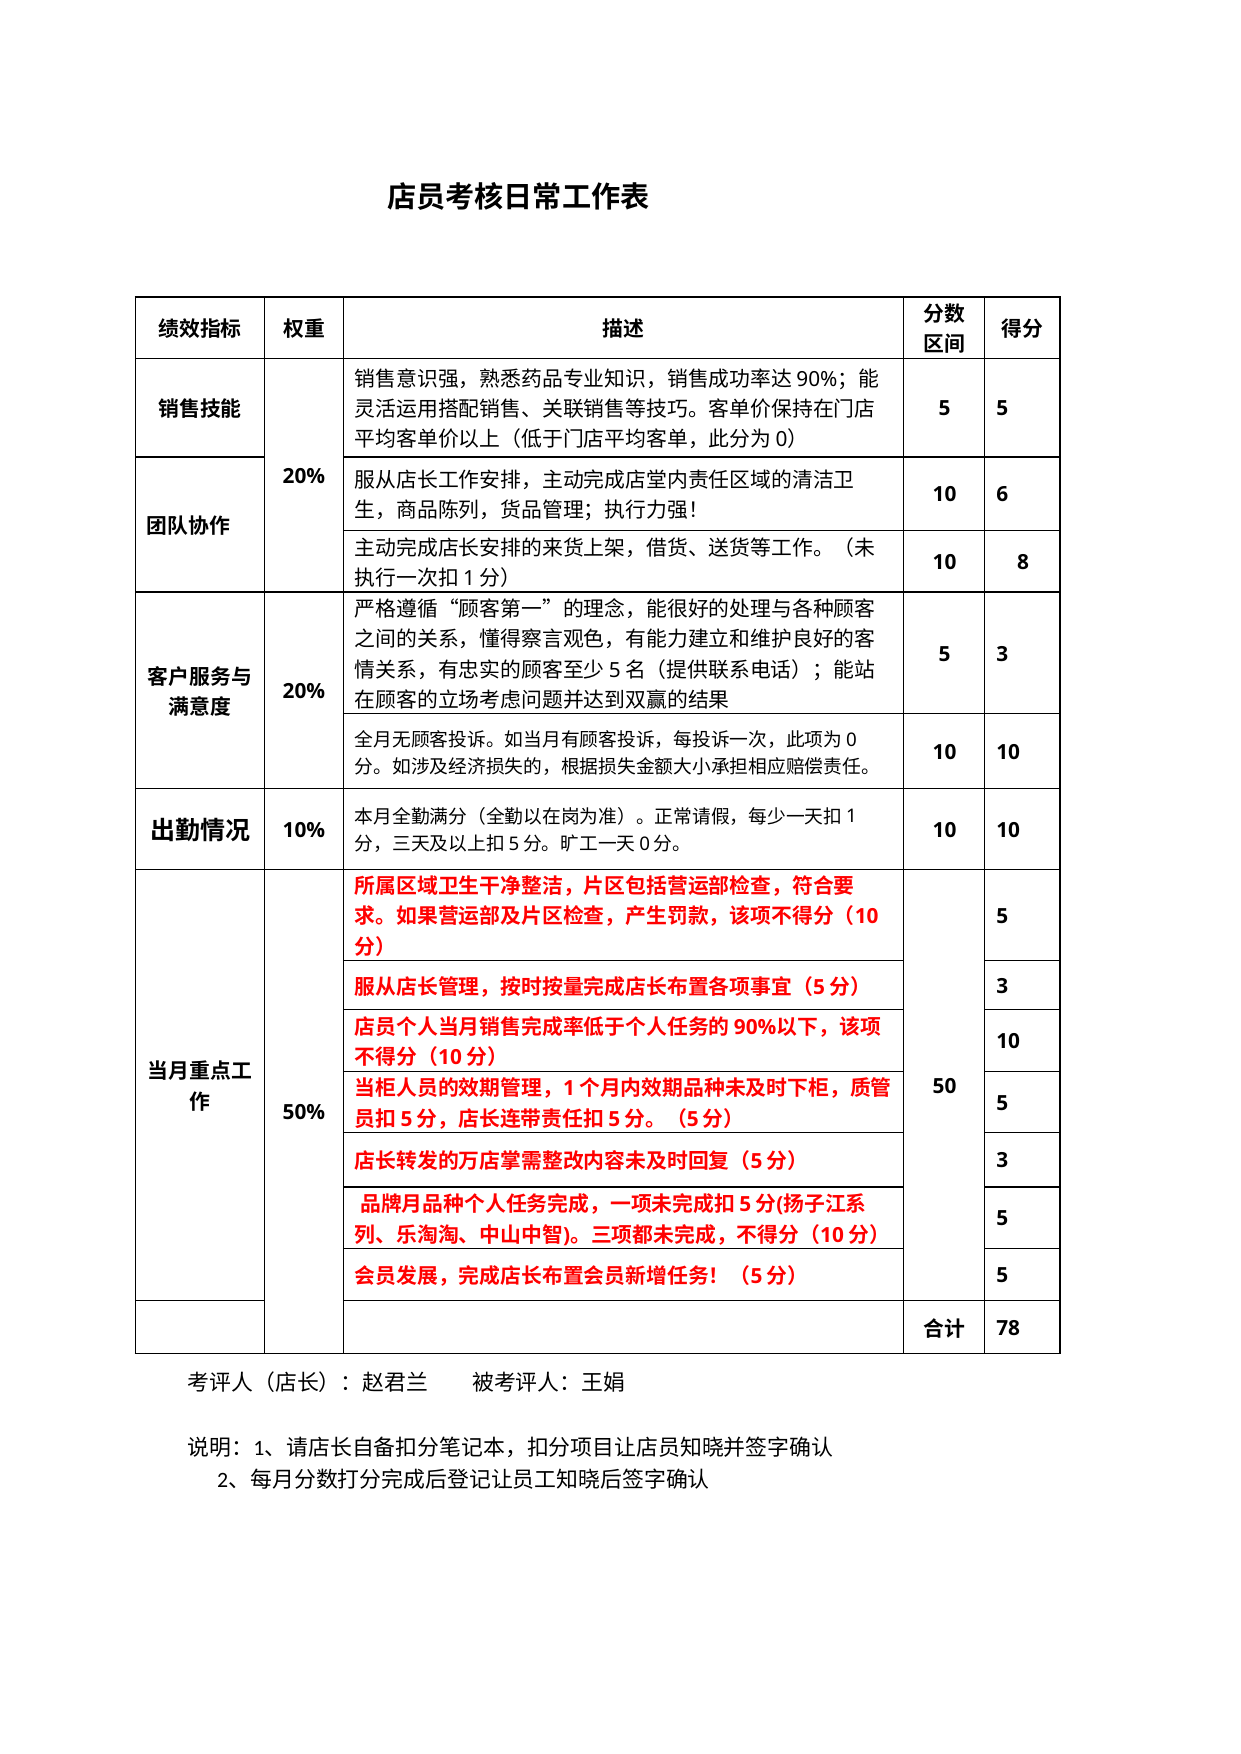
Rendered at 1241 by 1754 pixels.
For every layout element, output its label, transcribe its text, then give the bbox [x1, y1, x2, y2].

table_cell [344, 1301, 903, 1353]
table_cell 10 [904, 531, 984, 591]
table_cell 当月重点工作 [136, 870, 264, 1300]
table_cell 10 [985, 1010, 1059, 1071]
table_cell 10 [904, 789, 984, 868]
table_cell 5 [904, 359, 984, 456]
table_cell 10 [904, 714, 984, 788]
table_cell 10% [265, 789, 343, 868]
table_cell 8 [985, 531, 1059, 591]
table_cell 5 [985, 1249, 1059, 1300]
table_cell 当柜人员的效期管理，1个月内效期品种未及时下柜，质管员扣5分，店长连带责任扣5分。（5分） [344, 1072, 903, 1132]
table_header 得分 [985, 298, 1059, 358]
table_cell 10 [985, 714, 1059, 788]
table_cell [136, 1301, 264, 1353]
table_cell 20% [265, 593, 343, 788]
table_cell 3 [985, 593, 1059, 713]
table_cell 5 [985, 870, 1059, 960]
table_cell 所属区域卫生干净整洁，片区包括营运部检查，符合要求。如果营运部及片区检查，产生罚款，该项不得分（10分） [344, 870, 903, 960]
table_cell 严格遵循“顾客第一”的理念，能很好的处理与各种顾客之间的关系，懂得察言观色，有能力建立和维护良好的客情关系，有忠实的顾客至少5名（提供联系电话）；能站在顾客的立场考虑问题并达到双赢的结果 [344, 593, 903, 713]
table_cell 78 [985, 1301, 1059, 1353]
table_cell 服从店长工作安排，主动完成店堂内责任区域的清洁卫生，商品陈列，货品管理；执行力强！ [344, 458, 903, 530]
table_cell 20% [265, 359, 343, 591]
table_cell 出勤情况 [136, 789, 264, 868]
table_cell 品牌月品种个人任务完成，一项未完成扣5分(扬子江系列、乐淘淘、中山中智)。三项都未完成，不得分（10分） [344, 1188, 903, 1248]
table_cell 50 [904, 870, 984, 1300]
table_header 绩效指标 [136, 298, 264, 358]
table_cell 服从店长管理，按时按量完成店长布置各项事宜（5分） [344, 961, 903, 1009]
table_cell 10 [904, 458, 984, 530]
table_cell 5 [985, 1072, 1059, 1132]
table_cell 3 [985, 961, 1059, 1009]
table_cell 客户服务与满意度 [136, 593, 264, 788]
table_cell 10 [985, 789, 1059, 868]
table_header 权重 [265, 298, 343, 358]
table_cell 会员发展，完成店长布置会员新增任务！（5分） [344, 1249, 903, 1300]
text 2、每月分数打分完成后登记让员工知晓后签字确认 [187, 1462, 1053, 1494]
table_cell 店长转发的万店掌需整改内容未及时回复（5分） [344, 1133, 903, 1186]
table_cell 6 [985, 458, 1059, 530]
text 店员考核日常工作表 [187, 162, 1053, 227]
table_cell 团队协作 [136, 458, 264, 591]
table_cell 店员个人当月销售完成率低于个人任务的90%以下，该项不得分（10分） [344, 1010, 903, 1071]
table_cell 50% [265, 870, 343, 1353]
table_cell 销售意识强，熟悉药品专业知识，销售成功率达90%；能灵活运用搭配销售、关联销售等技巧。客单价保持在门店平均客单价以上（低于门店平均客单，此分为0） [344, 359, 903, 456]
table_cell 全月无顾客投诉。如当月有顾客投诉，每投诉一次，此项为0分。如涉及经济损失的，根据损失金额大小承担相应赔偿责任。 [344, 714, 903, 788]
table_cell 5 [985, 359, 1059, 456]
table_header 分数 区间 [904, 298, 984, 358]
table_cell 销售技能 [136, 359, 264, 456]
table_cell 5 [985, 1188, 1059, 1248]
text 考评人（店长）：赵君兰 被考评人：王娟 [187, 1354, 1053, 1397]
table_cell 合计 [904, 1301, 984, 1353]
table_cell 3 [985, 1133, 1059, 1186]
table_cell 本月全勤满分（全勤以在岗为准）。正常请假，每少一天扣1分，三天及以上扣5分。旷工一天0分。 [344, 789, 903, 868]
table_header 描述 [344, 298, 903, 358]
table_cell 5 [904, 593, 984, 713]
table_cell 主动完成店长安排的来货上架，借货、送货等工作。（未执行一次扣1分） [344, 531, 903, 591]
text 说明：1、请店长自备扣分笔记本，扣分项目让店员知晓并签字确认 [187, 1429, 1053, 1462]
